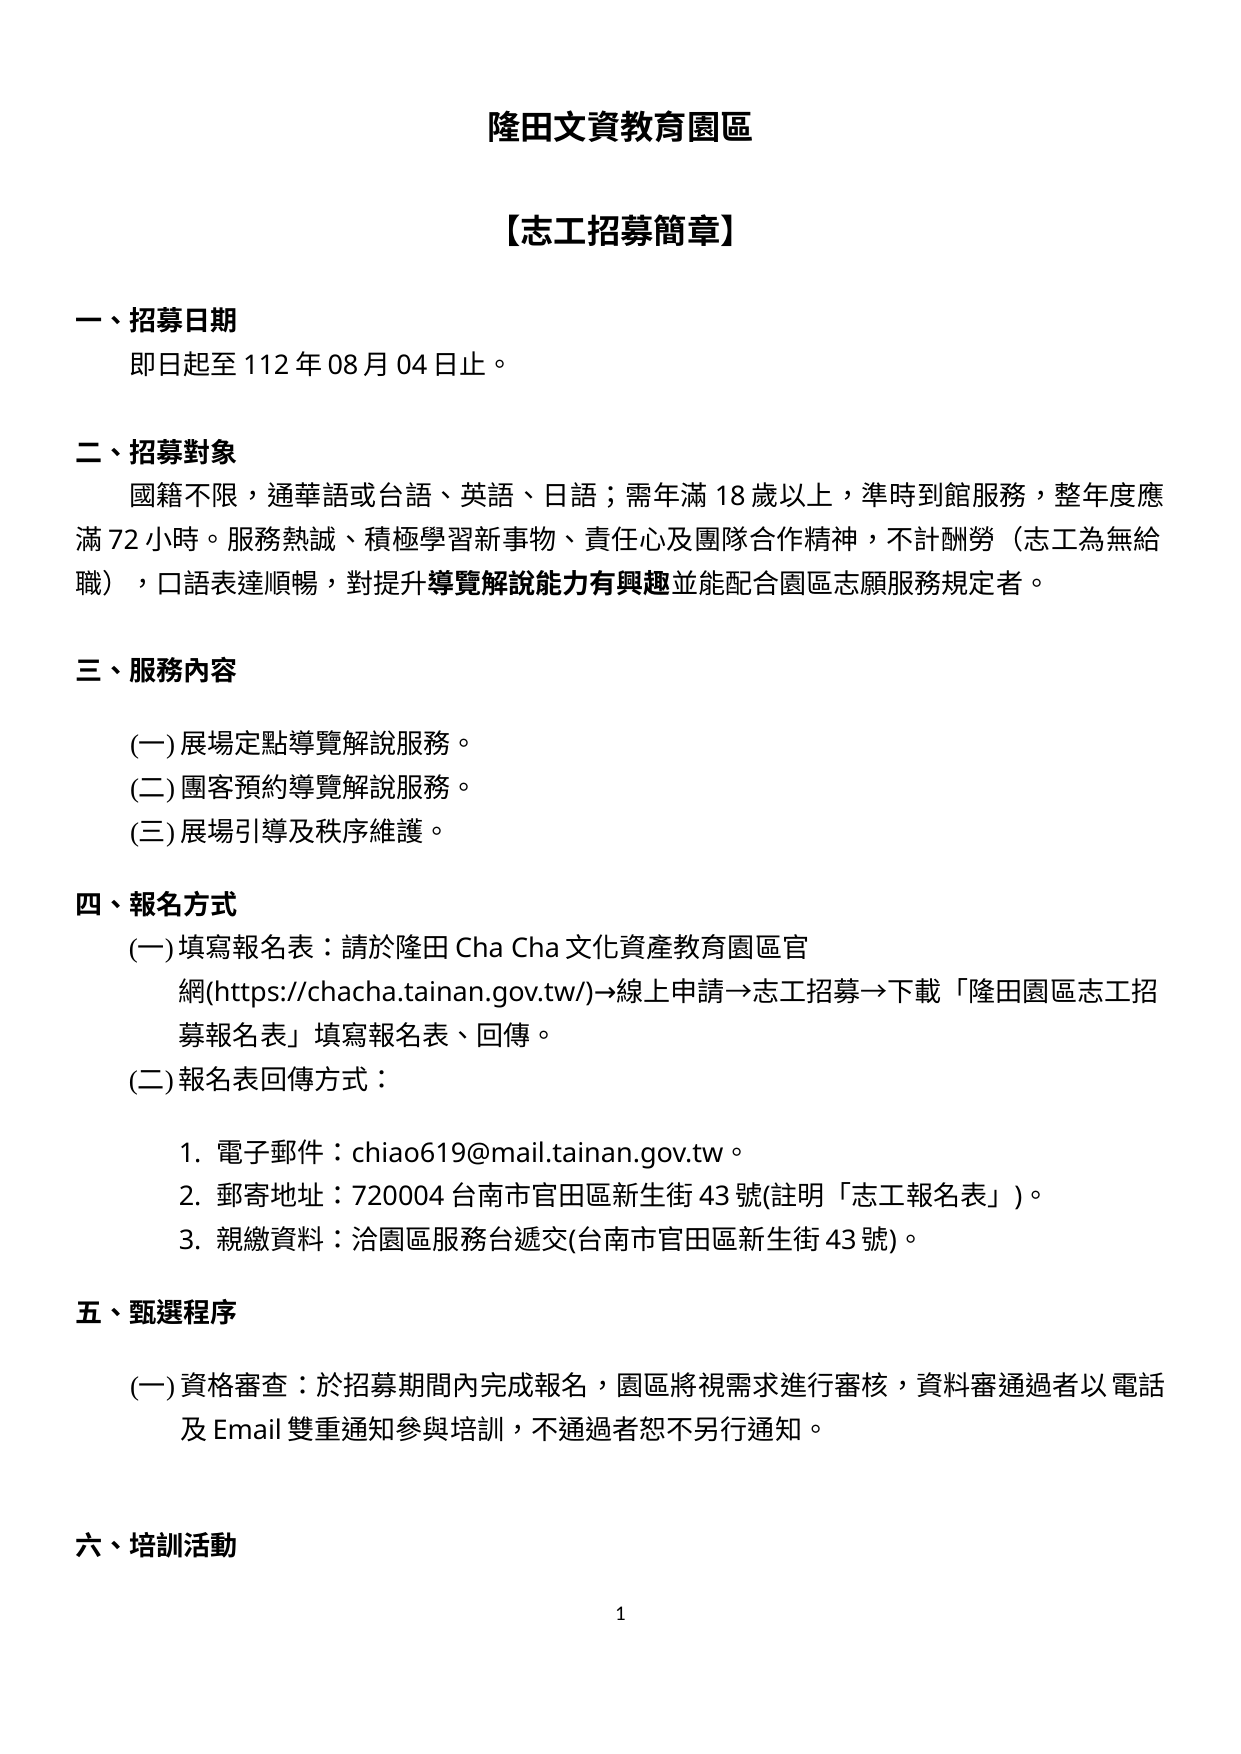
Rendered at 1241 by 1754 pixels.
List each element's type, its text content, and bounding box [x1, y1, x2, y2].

list 團客預約導覽解說服務。 [130, 762, 1165, 806]
list 親繳資料：洽園區服務台遞交(台南市官田區新生街43號)。 [178, 1214, 1165, 1258]
text 六、培訓活動 [75, 1521, 1165, 1564]
text 四、報名方式 [75, 879, 1165, 923]
text 三、服務內容 [75, 646, 1165, 689]
list 電子郵件：chiao619@mail.tainan.gov.tw。 [178, 1127, 1165, 1171]
list 報名表回傳方式： [128, 1054, 1165, 1098]
list 展場引導及秩序維護。 [130, 806, 1165, 850]
list 填寫報名表：請於隆田Cha Cha文化資產教育園區官網(https://chacha.tainan.gov.tw/)→線上申請→志工招募→下載「隆田園區志工招募報名表」填寫報名表、回傳。 [128, 923, 1165, 1054]
text 二、招募對象 [75, 427, 1165, 471]
text 【志工招募簡章】 [75, 192, 1165, 267]
text 一、招募日期 [75, 296, 1165, 339]
list 展場定點導覽解說服務。 [130, 719, 1165, 762]
text 國籍不限，通華語或台語、英語、日語；需年滿18歲以上，準時到館服務，整年度應滿72小時。服務熱誠、積極學習新事物、責任心及團隊合作精神，不計酬勞（志工為無給職），口語表達順暢，對提升導覽解說能力有興趣並能配合園區志願服務規定者。 [75, 471, 1165, 602]
list 郵寄地址：720004台南市官田區新生街43號(註明「志工報名表」)。 [178, 1171, 1165, 1214]
text 五、甄選程序 [75, 1287, 1165, 1331]
list 資格審查：於招募期間內完成報名，園區將視需求進行審核，資料審通過者以電話及Email雙重通知參與培訓，不通過者恕不另行通知。 [130, 1360, 1165, 1448]
text 即日起至112年08月04日止。 [75, 339, 1165, 383]
text 隆田文資教育園區 [75, 87, 1165, 162]
